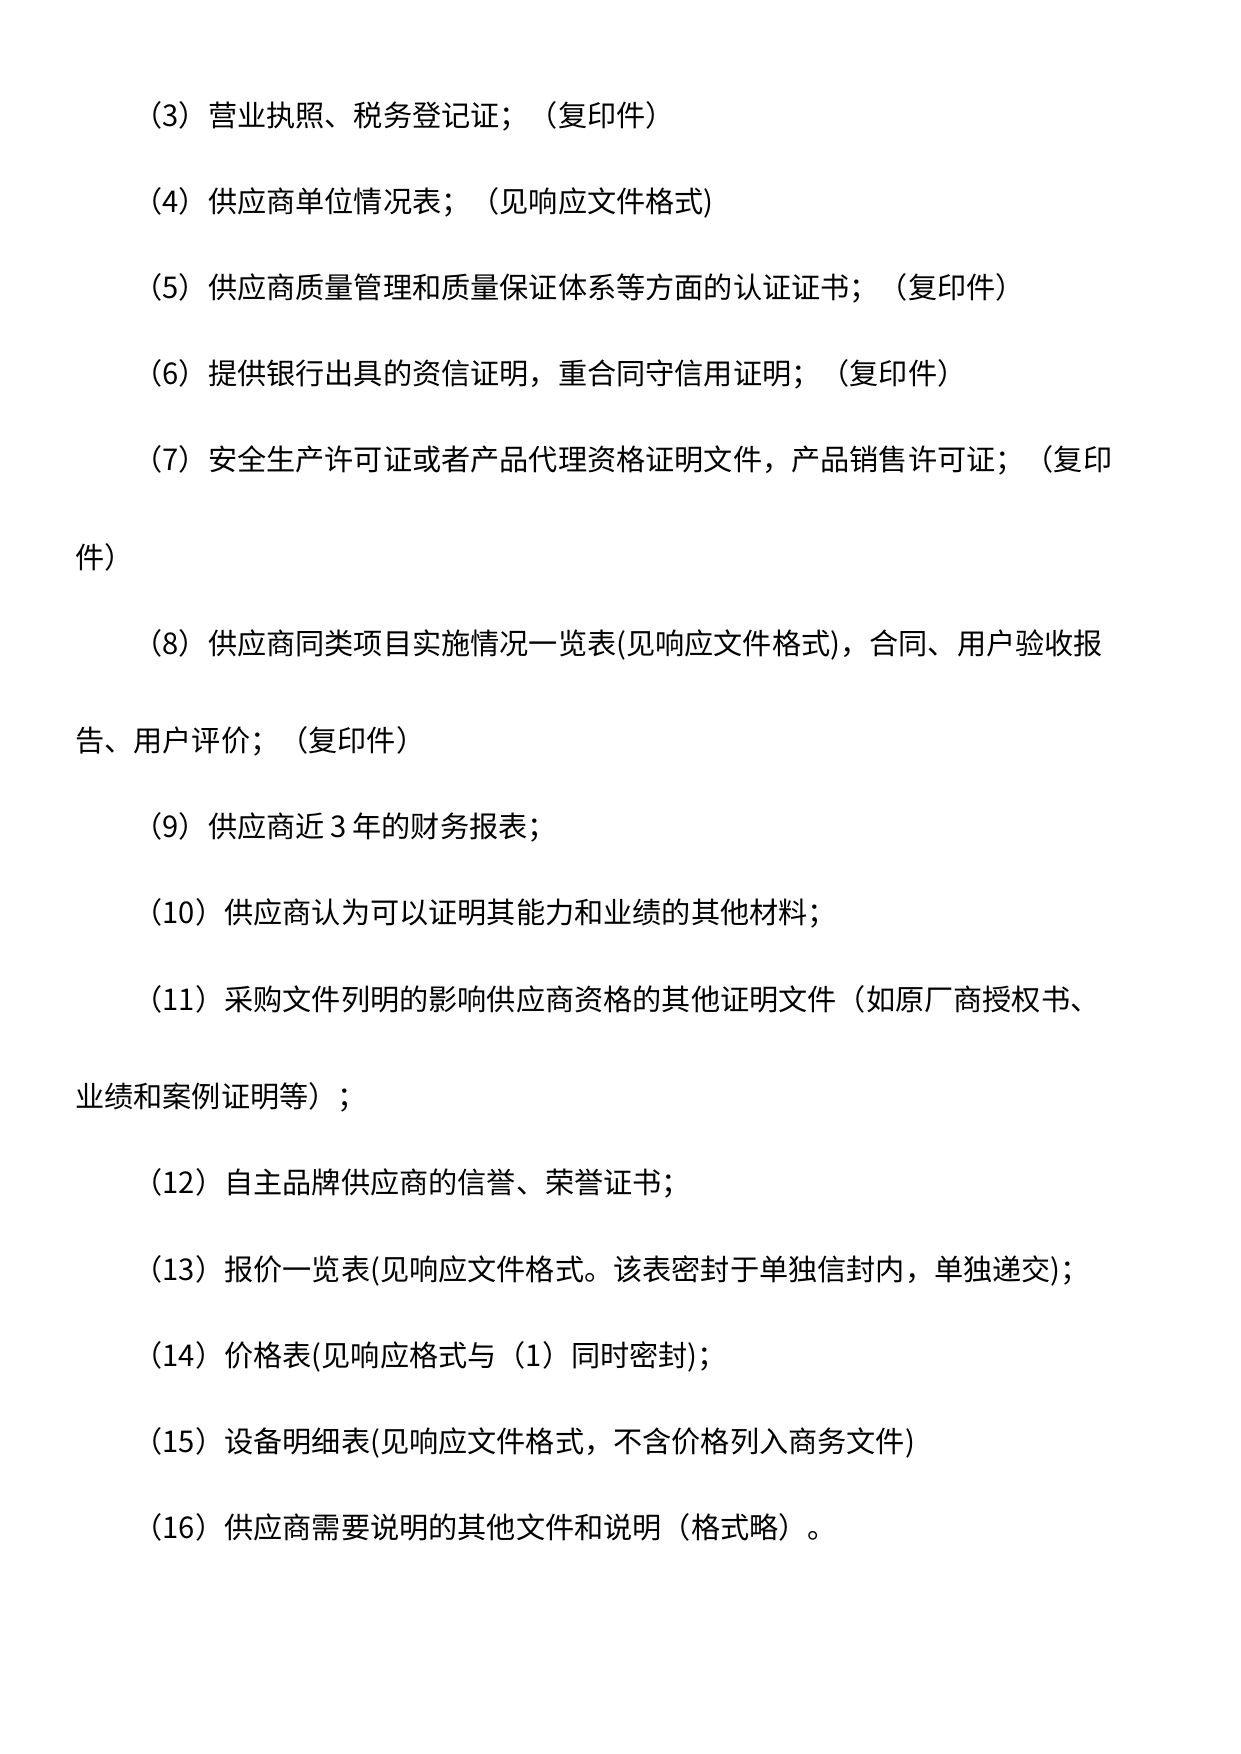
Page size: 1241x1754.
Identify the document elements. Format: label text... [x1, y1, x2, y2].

text （7）安全生产许可证或者产品代理资格证明文件，产品销售许可证；（复印件） [75, 425, 1122, 588]
text （9）供应商近3年的财务报表； [75, 793, 1122, 858]
text （8）供应商同类项目实施情况一览表(见响应文件格式)，合同、用户验收报告、用户评价；（复印件） [75, 609, 1122, 771]
text （6）提供银行出具的资信证明，重合同守信用证明；（复印件） [75, 339, 1122, 404]
text （15）设备明细表(见响应文件格式，不含价格列入商务文件) [75, 1407, 1122, 1472]
text （4）供应商单位情况表；（见响应文件格式) [75, 167, 1122, 232]
text （5）供应商质量管理和质量保证体系等方面的认证证书；（复印件） [75, 253, 1122, 318]
text （10）供应商认为可以证明其能力和业绩的其他材料； [75, 879, 1122, 944]
text （13）报价一览表(见响应文件格式。该表密封于单独信封内，单独递交)； [75, 1235, 1122, 1300]
text （12）自主品牌供应商的信誉、荣誉证书； [75, 1148, 1122, 1213]
text （3）营业执照、税务登记证；（复印件） [75, 81, 1122, 146]
text （11）采购文件列明的影响供应商资格的其他证明文件（如原厂商授权书、业绩和案例证明等）； [75, 965, 1122, 1127]
text （16）供应商需要说明的其他文件和说明（格式略）。 [75, 1493, 1122, 1558]
text （14）价格表(见响应格式与（1）同时密封)； [75, 1321, 1122, 1386]
